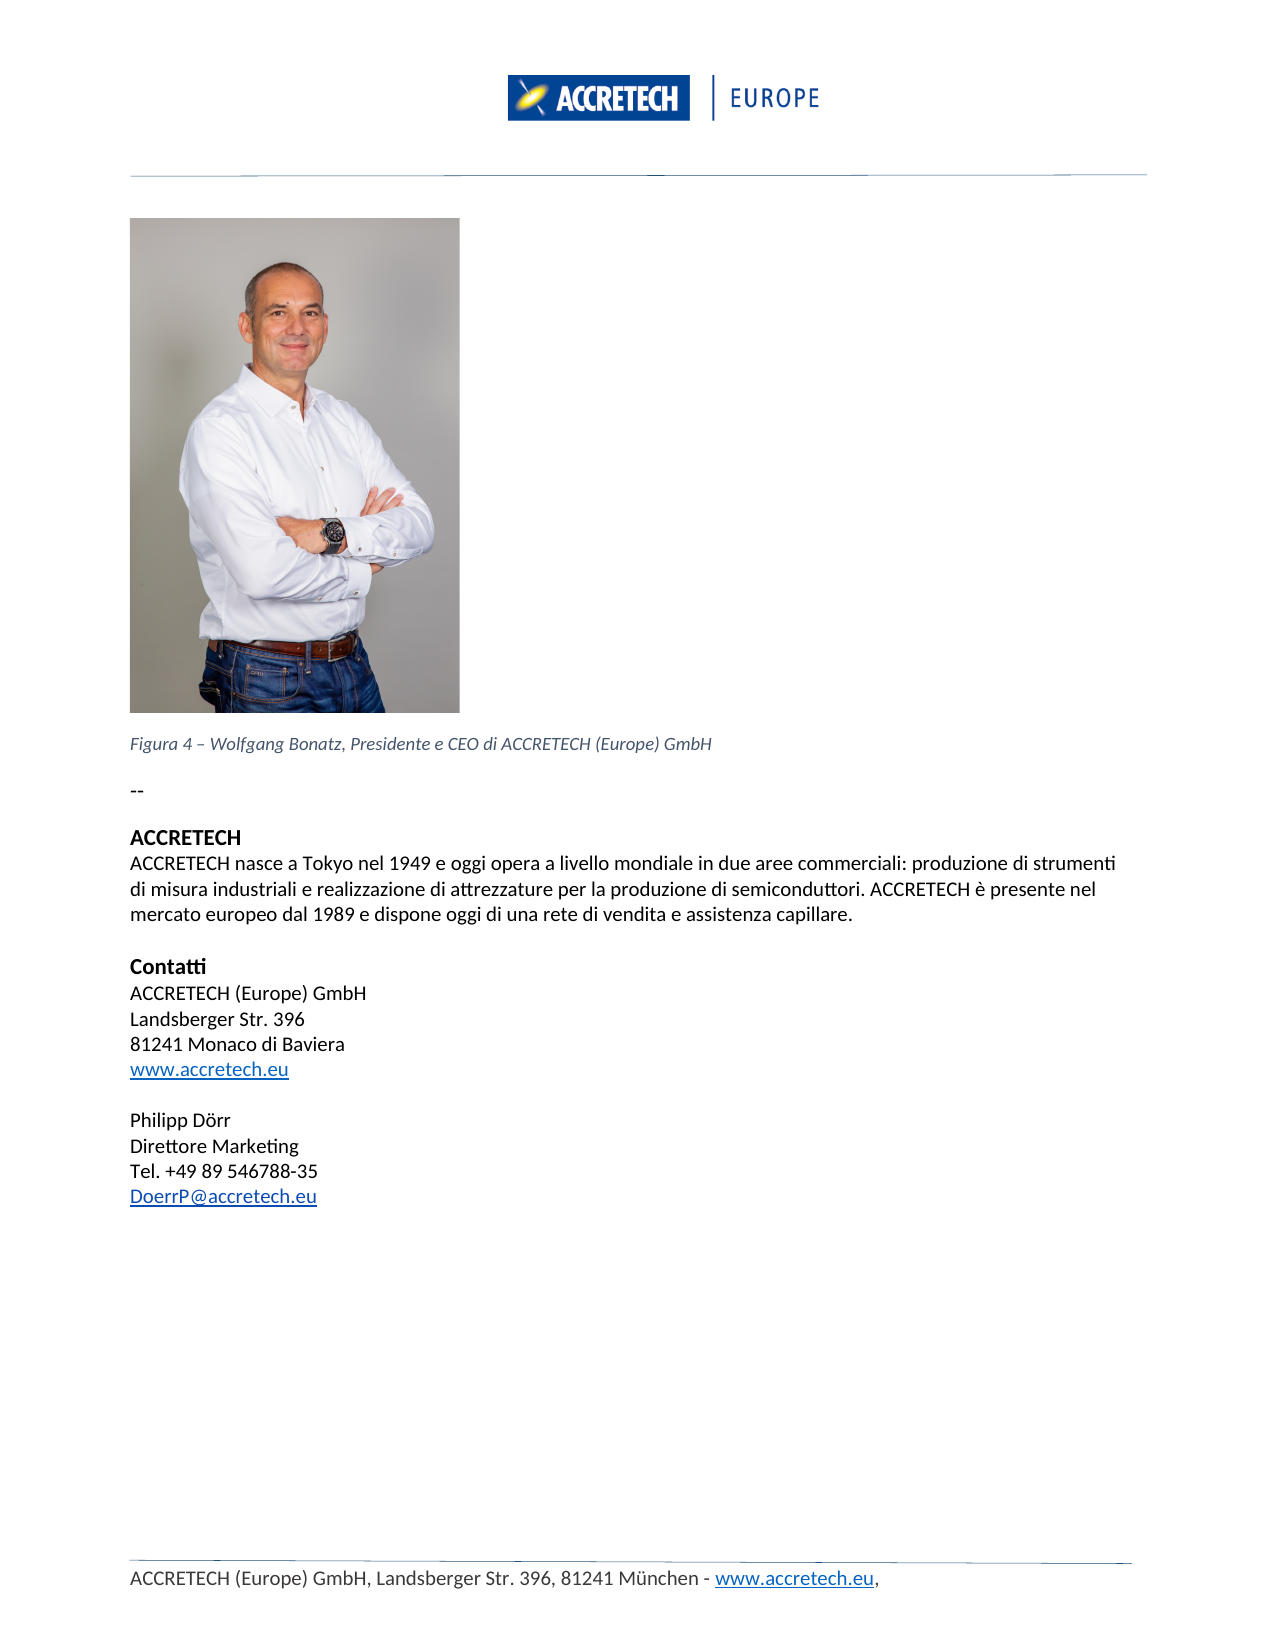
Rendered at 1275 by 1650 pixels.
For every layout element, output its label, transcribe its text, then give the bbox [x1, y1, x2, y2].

text ACCRETECH nasce a Tokyo nel 1949 e oggi opera a livello mondiale in due aree commerciali: produzione di strumenti di misura industriali e realizzazione di attrezzature per la produzione di semiconduttori. ACCRETECH è presente nel mercato europeo dal 1989 e dispone oggi di una rete di vendita e assistenza capillare. [130, 851, 1137, 927]
text Landsberger Str. 396 [130, 1006, 1137, 1031]
text www.accretech.eu [130, 1057, 1137, 1082]
text DoerrP@accretech.eu [130, 1184, 1137, 1209]
text Contatti [130, 952, 1137, 980]
text -- [130, 776, 1137, 804]
picture [507, 75, 819, 121]
text Philipp Dörr [130, 1107, 1137, 1133]
text ACCRETECH (Europe) GmbH [130, 980, 1137, 1006]
text ACCRETECH [130, 823, 1137, 851]
text Direttore Marketing [130, 1133, 1137, 1158]
text Tel. +49 89 546788-35 [130, 1158, 1137, 1184]
text 81241 Monaco di Baviera [130, 1031, 1137, 1057]
picture [129, 218, 460, 713]
text Figura 4 – Wolfgang Bonatz, Presidente e CEO di ACCRETECH (Europe) GmbH [130, 732, 1137, 755]
